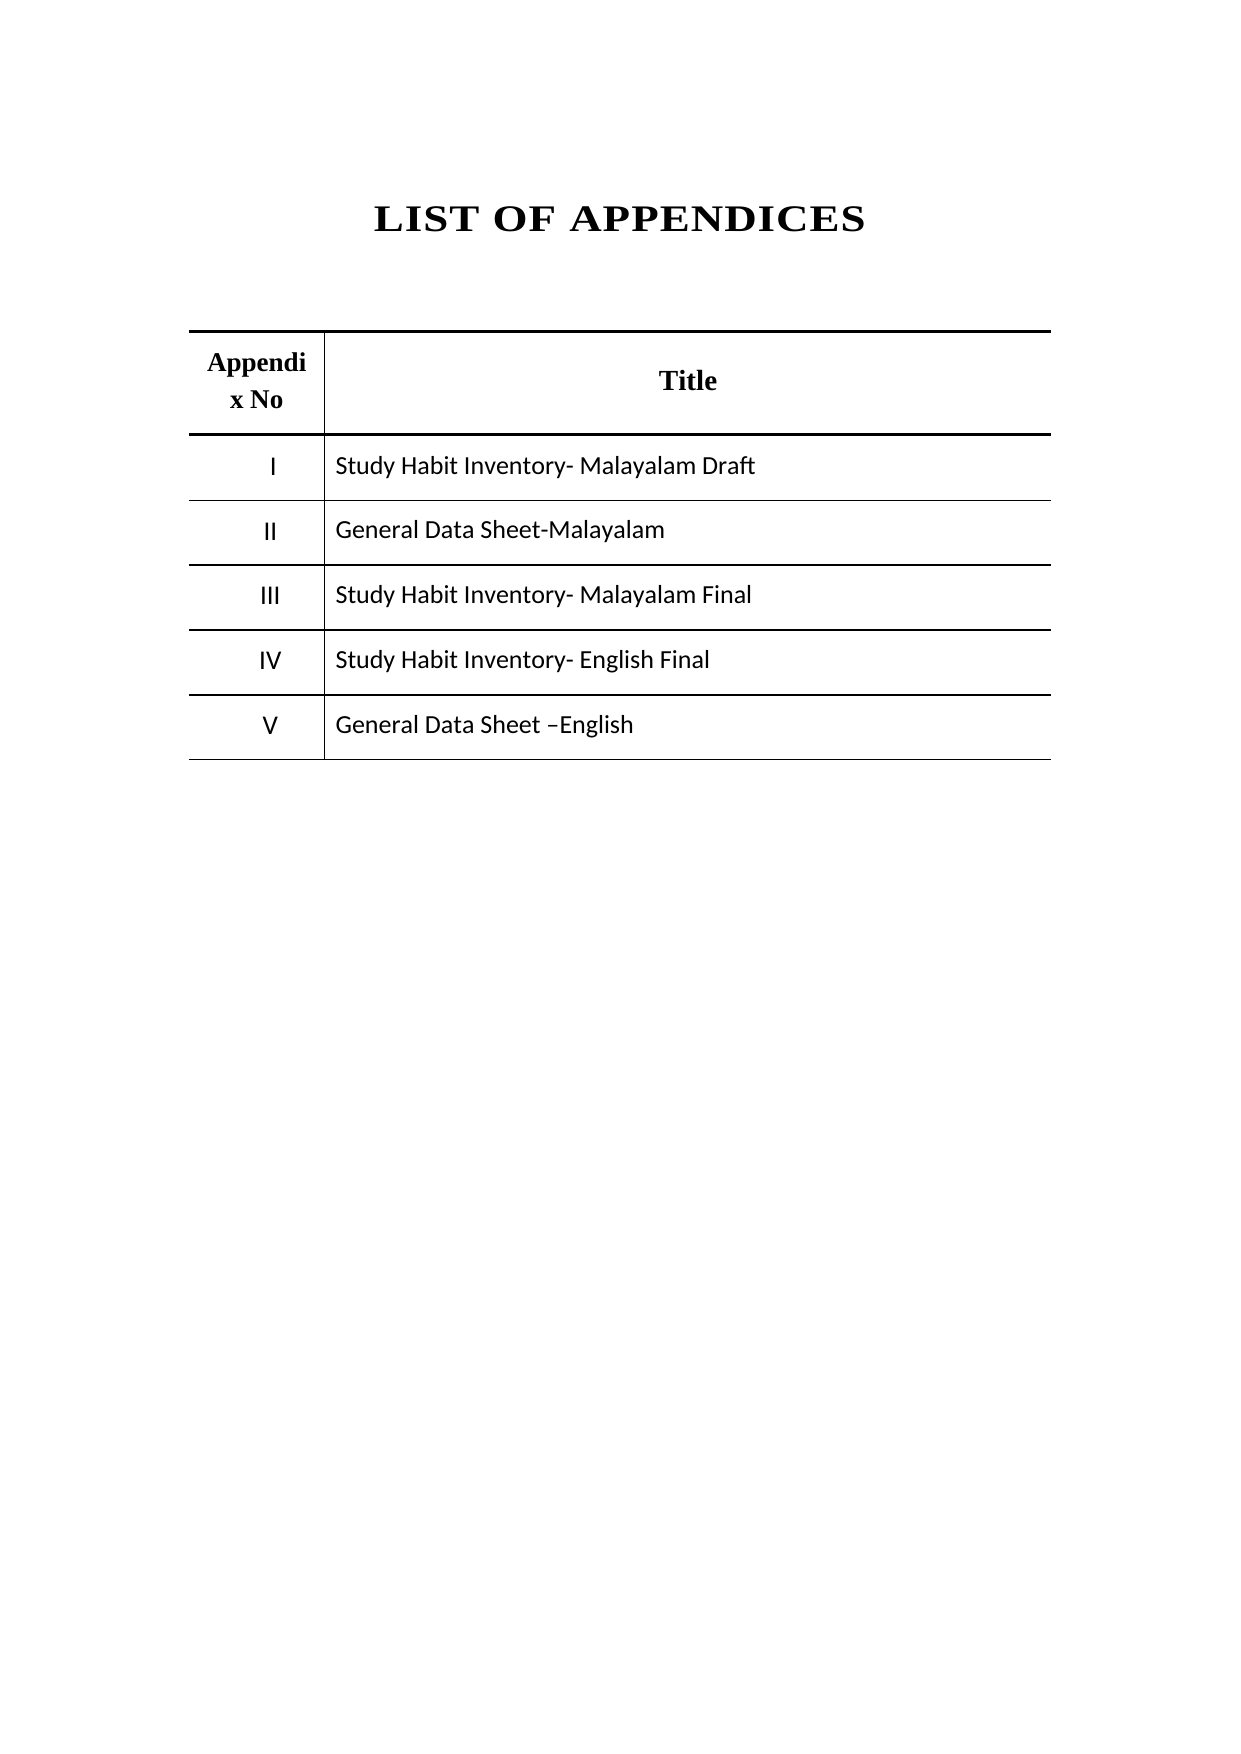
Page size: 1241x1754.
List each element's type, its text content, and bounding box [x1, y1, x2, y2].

table_header Title [325, 333, 1051, 433]
table_cell Study Habit Inventory- Malayalam Final [325, 566, 1051, 629]
table_cell I [189, 436, 324, 499]
table_cell General Data Sheet –English [325, 696, 1051, 759]
table_cell IV [189, 631, 324, 694]
table_cell III [189, 566, 324, 629]
subtitle LIST OF APPENDICES [150, 197, 1090, 240]
table_cell General Data Sheet-Malayalam [325, 501, 1051, 564]
table_cell II [189, 501, 324, 564]
table_header Appendix No [189, 333, 324, 433]
table_cell Study Habit Inventory- English Final [325, 631, 1051, 694]
table_cell V [189, 696, 324, 759]
table_cell Study Habit Inventory- Malayalam Draft [325, 436, 1051, 499]
